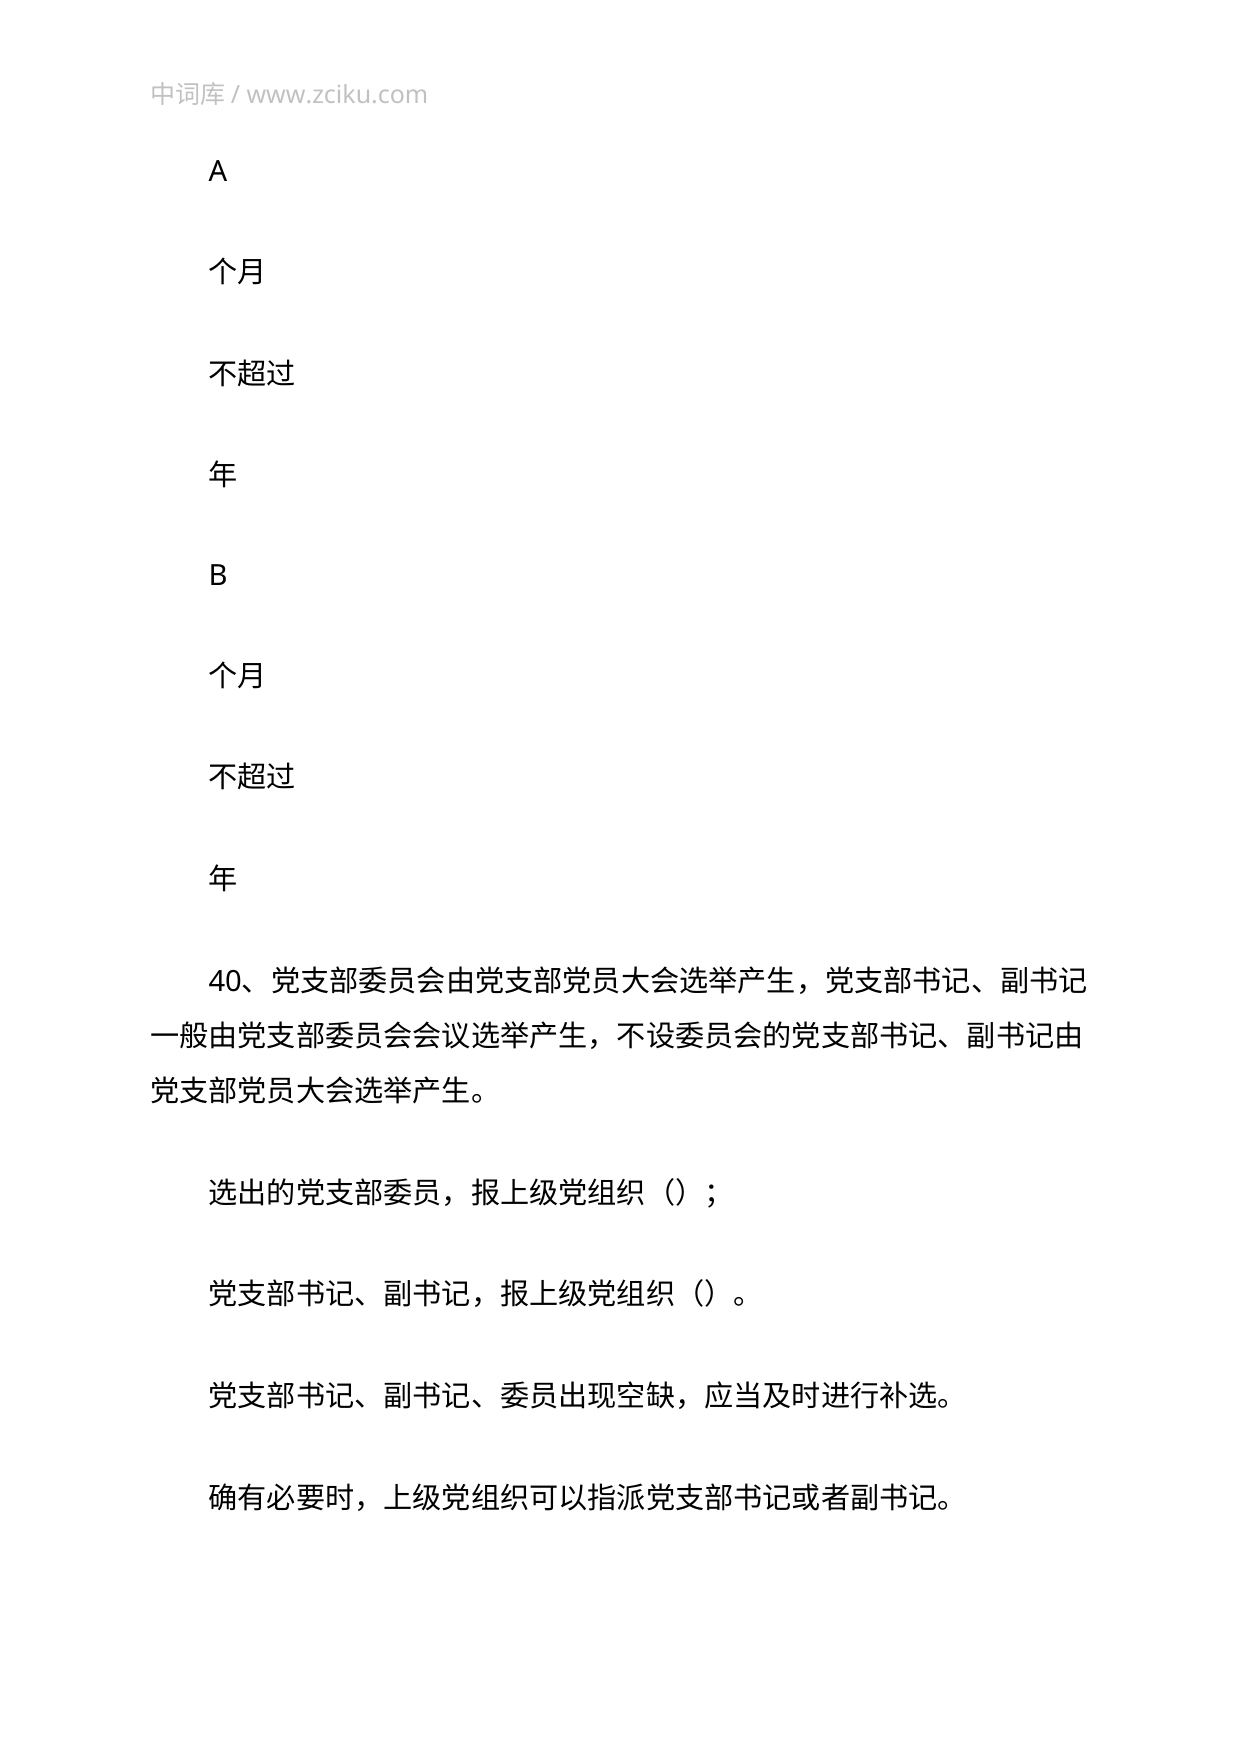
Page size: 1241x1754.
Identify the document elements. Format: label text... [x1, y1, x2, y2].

text 40、党支部委员会由党支部党员大会选举产生，党支部书记、副书记一般由党支部委员会会议选举产生，不设委员会的党支部书记、副书记由党支部党员大会选举产生。 [150, 957, 1090, 1110]
text 年 [150, 452, 1090, 494]
text 确有必要时，上级党组织可以指派党支部书记或者副书记。 [150, 1474, 1090, 1517]
text 年 [150, 856, 1090, 898]
text 不超过 [150, 754, 1090, 796]
text 不超过 [150, 350, 1090, 392]
text A [150, 150, 1090, 190]
text 选出的党支部委员，报上级党组织（）； [150, 1169, 1090, 1211]
text 党支部书记、副书记，报上级党组织（）。 [150, 1271, 1090, 1313]
text B [150, 554, 1090, 593]
text 党支部书记、副书记、委员出现空缺，应当及时进行补选。 [150, 1373, 1090, 1415]
text 个月 [150, 652, 1090, 694]
text 个月 [150, 248, 1090, 291]
